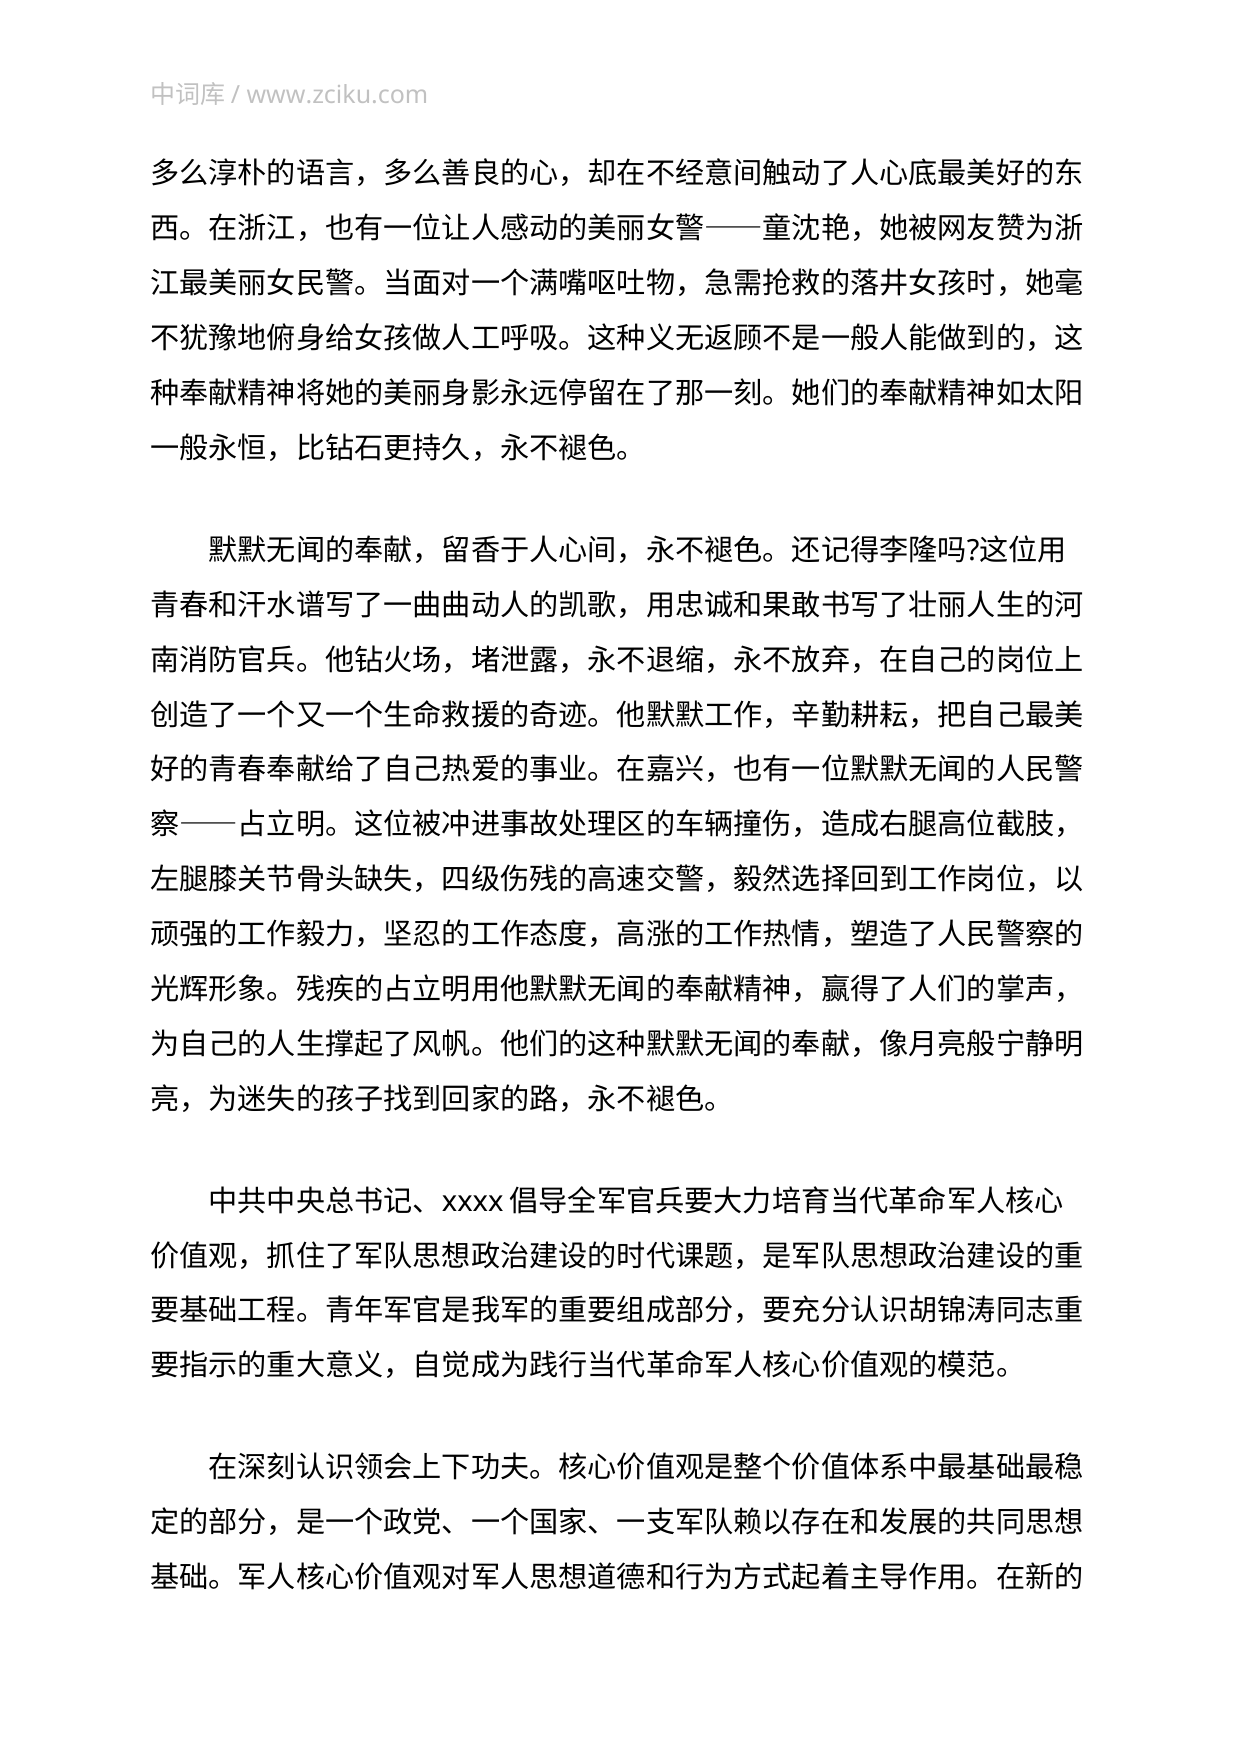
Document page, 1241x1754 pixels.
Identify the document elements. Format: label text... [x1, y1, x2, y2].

text 中共中央总书记、xxxx倡导全军官兵要大力培育当代革命军人核心价值观，抓住了军队思想政治建设的时代课题，是军队思想政治建设的重要基础工程。青年军官是我军的重要组成部分，要充分认识胡锦涛同志重要指示的重大意义，自觉成为践行当代革命军人核心价值观的模范。 [150, 1177, 1090, 1384]
text 默默无闻的奉献，留香于人心间，永不褪色。还记得李隆吗?这位用青春和汗水谱写了一曲曲动人的凯歌，用忠诚和果敢书写了壮丽人生的河南消防官兵。他钻火场，堵泄露，永不退缩，永不放弃，在自己的岗位上创造了一个又一个生命救援的奇迹。他默默工作，辛勤耕耘，把自己最美好的青春奉献给了自己热爱的事业。在嘉兴，也有一位默默无闻的人民警察——占立明。这位被冲进事故处理区的车辆撞伤，造成右腿高位截肢，左腿膝关节骨头缺失，四级伤残的高速交警，毅然选择回到工作岗位，以顽强的工作毅力，坚忍的工作态度，高涨的工作热情，塑造了人民警察的光辉形象。残疾的占立明用他默默无闻的奉献精神，赢得了人们的掌声，为自己的人生撑起了风帆。他们的这种默默无闻的奉献，像月亮般宁静明亮，为迷失的孩子找到回家的路，永不褪色。 [150, 526, 1090, 1118]
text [150, 1444, 1090, 1596]
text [150, 150, 1090, 467]
